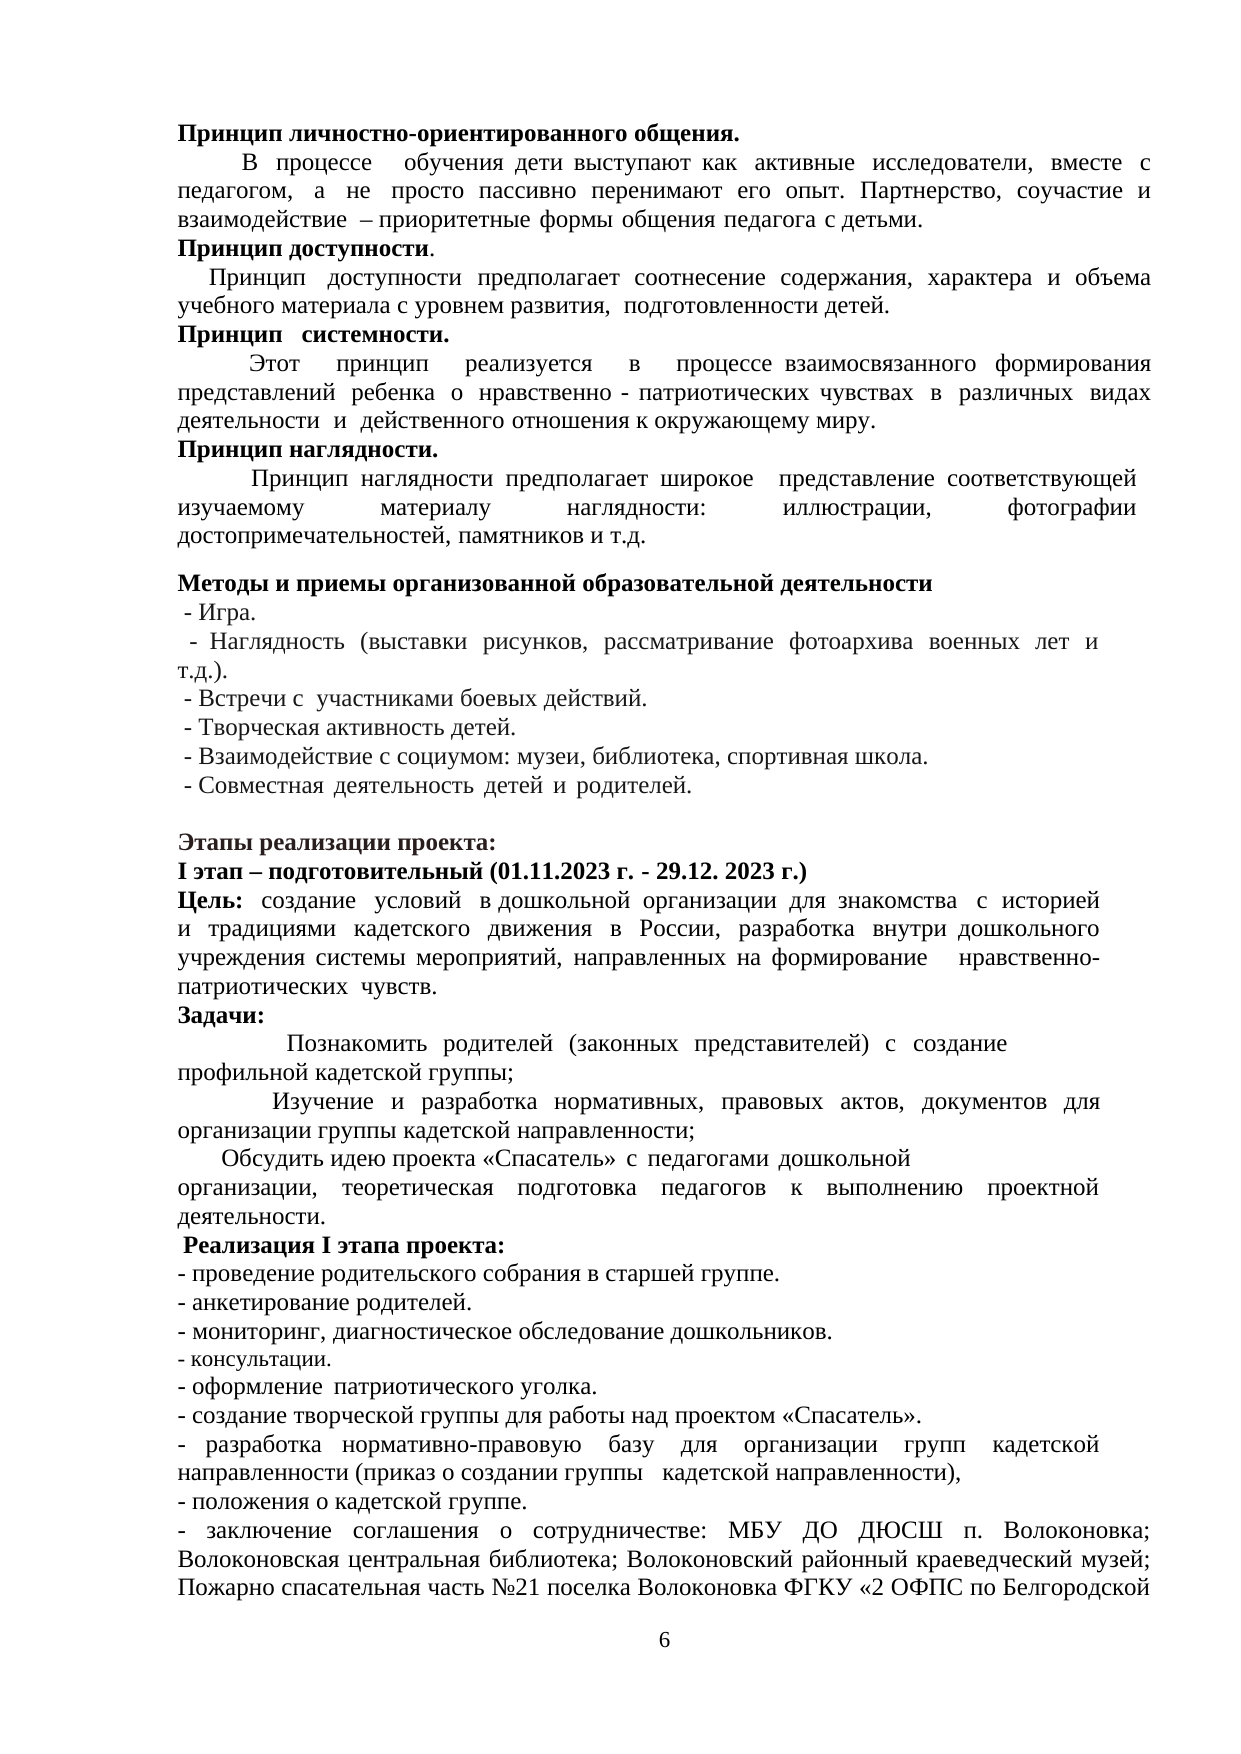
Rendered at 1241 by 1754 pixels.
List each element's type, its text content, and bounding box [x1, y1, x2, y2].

subtitle Методы и приемы организованной образовательной деятельности [177, 568, 1151, 597]
text Принцип доступности предполагает соотнесение содержания, характера и объема учебного материала с уровнем развития, подготовленности детей. [177, 262, 1151, 319]
text Принцип личностно-ориентированного общения. [177, 118, 1151, 147]
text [177, 1515, 1151, 1601]
text Принцип доступности. [177, 233, 1151, 262]
subtitle Задачи: [177, 1000, 1151, 1028]
text Этот принцип реализуется в процессе взаимосвязанного формирования представлений ребенка о нравственно - патриотических чувствах в различных видах деятельности и действенного отношения к окружающему миру. [177, 348, 1151, 434]
text В процессе обучения дети выступают как активные исследователи, вместе с педагогом, а не просто пассивно перенимают его опыт. Партнерство, соучастие и взаимодействие – приоритетные формы общения педагога с детьми. [177, 147, 1151, 233]
text - анкетирование родителей. [177, 1287, 1019, 1316]
text - мониторинг, диагностическое обследование дошкольников. [177, 1316, 1019, 1345]
list - Наглядность (выставки рисунков, рассматривание фотоархива военных лет и т.д.). [177, 626, 1098, 683]
text - оформление патриотического уголка. [177, 1371, 1151, 1400]
list - Встречи с участниками боевых действий. [177, 683, 1151, 712]
text - проведение родительского собрания в старшей группе. [177, 1258, 1019, 1287]
text - Творческая активность детей. [177, 712, 1151, 741]
text Цель: создание условий в дошкольной организации для знакомства с историей и традициями кадетского движения в России, разработка внутри дошкольного учреждения системы мероприятий, направленных на формирование нравственно-патриотических чувств. [177, 885, 1100, 1000]
text Принцип наглядности предполагает широкое представление соответствующей изучаемому материалу наглядности: иллюстрации, фотографии достопримечательностей, памятников и т.д. [177, 463, 1137, 549]
text Принцип системности. [177, 319, 1151, 348]
subtitle Реализация I этапа проекта: [177, 1230, 1151, 1258]
text - положения о кадетской группе. [177, 1486, 1100, 1515]
text - создание творческой группы для работы над проектом «Спасатель». [177, 1400, 1151, 1429]
subtitle Этапы реализации проекта: [177, 827, 1151, 856]
list - Совместная деятельность детей и родителей. [177, 770, 1151, 798]
text - разработка нормативно-правовую базу для организации групп кадетской направленности (приказ о создании группы кадетской направленности), [177, 1429, 1100, 1486]
text организации, теоретическая подготовка педагогов к выполнению проектной деятельности. [177, 1172, 1099, 1230]
text I этап – подготовительный (01.11.2023 г. - 29.12. 2023 г.) [177, 856, 1151, 885]
text Изучение и разработка нормативных, правовых актов, документов для организации группы кадетской направленности; [177, 1086, 1101, 1143]
text Принцип наглядности. [177, 434, 1151, 463]
text - консультации. [177, 1345, 1019, 1371]
list - Взаимодействие с социумом: музеи, библиотека, спортивная школа. [177, 741, 1151, 770]
text Обсудить идею проекта «Спасатель» с педагогами дошкольной [177, 1143, 1060, 1172]
text - Игра. [177, 597, 1151, 626]
text Познакомить родителей (законных представителей) с создание профильной кадетской группы; [177, 1028, 1007, 1086]
